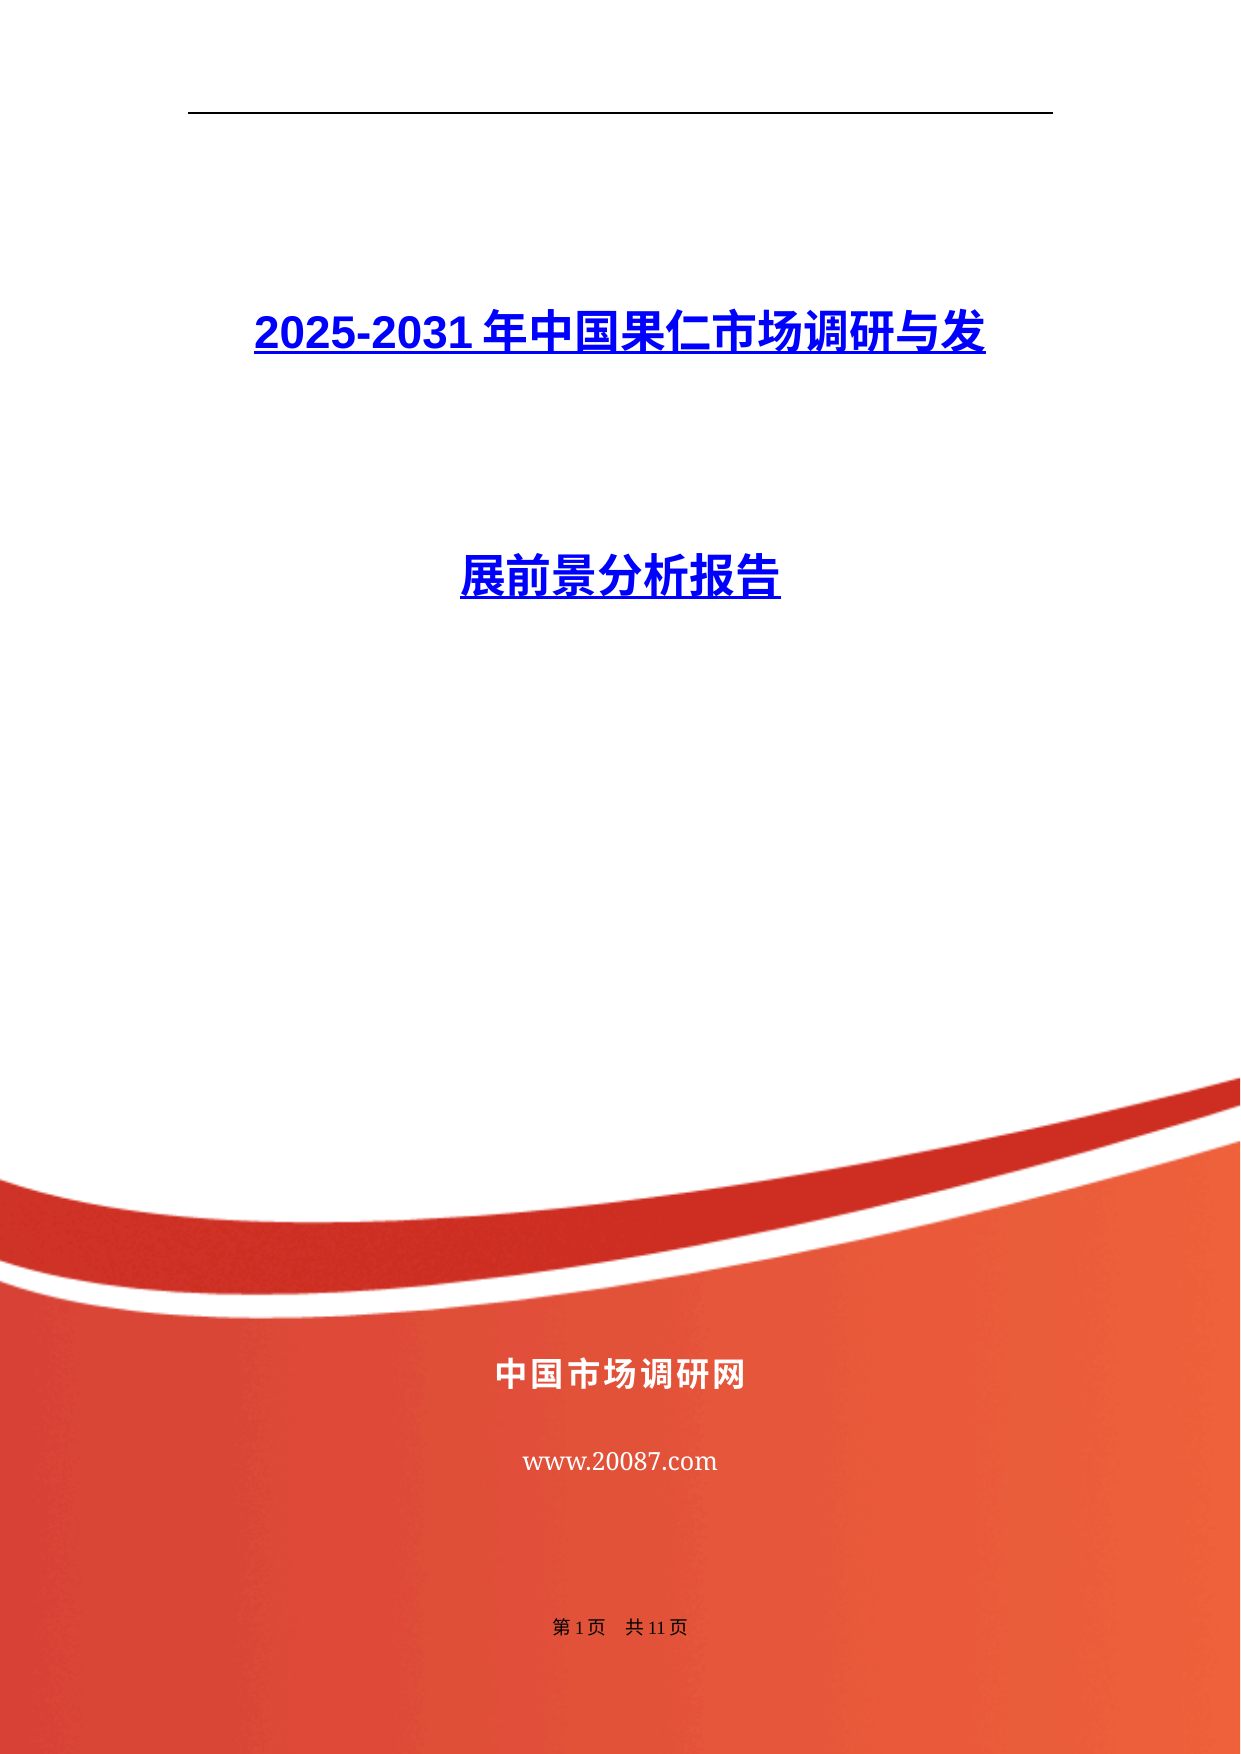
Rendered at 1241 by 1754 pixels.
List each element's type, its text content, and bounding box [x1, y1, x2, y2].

subtitle 中国市场调研网 [187, 1339, 1053, 1404]
table_header 2025-2031年中国果仁市场调研与发展前景分析报告 [188, 207, 1053, 773]
text www.20087.com [187, 1428, 1053, 1493]
picture [0, 1006, 1241, 1754]
